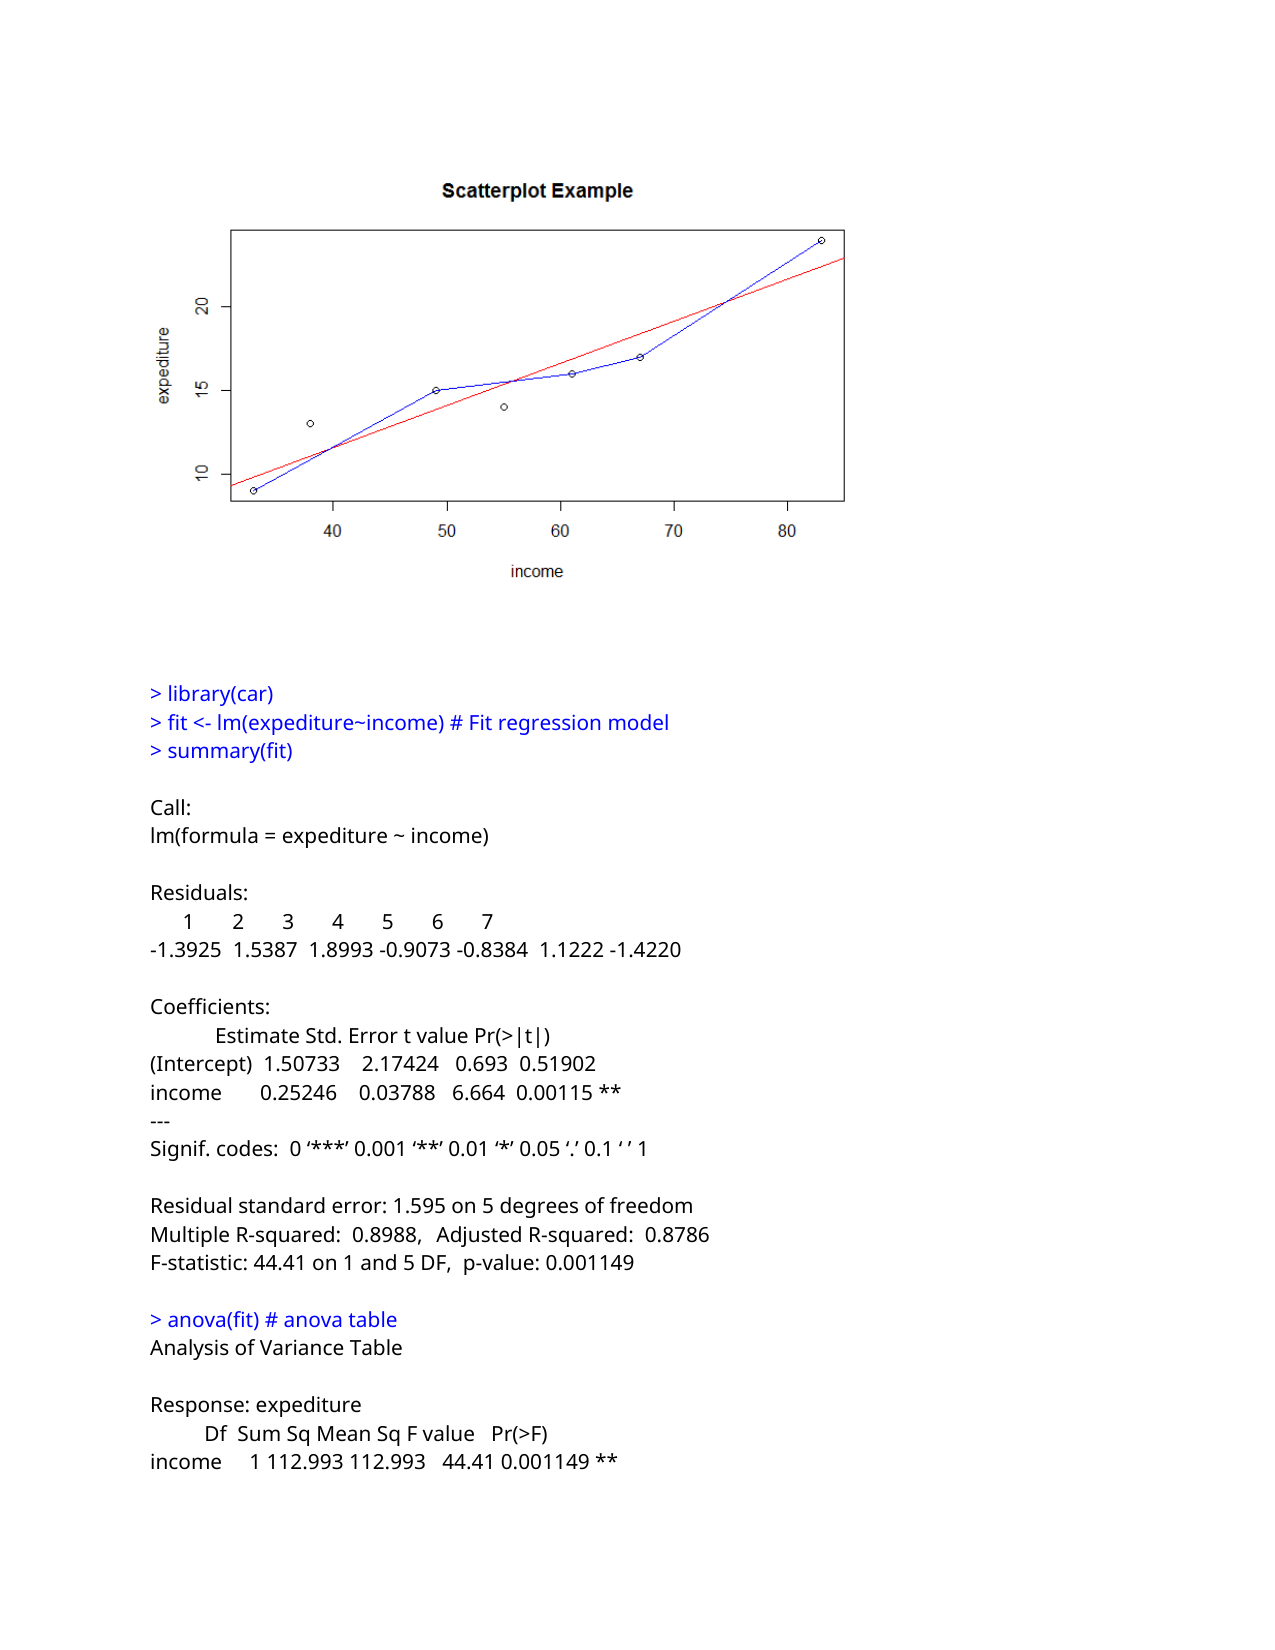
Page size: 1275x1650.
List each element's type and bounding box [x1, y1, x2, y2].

picture [150, 150, 886, 602]
table_header [141, 680, 1275, 1488]
